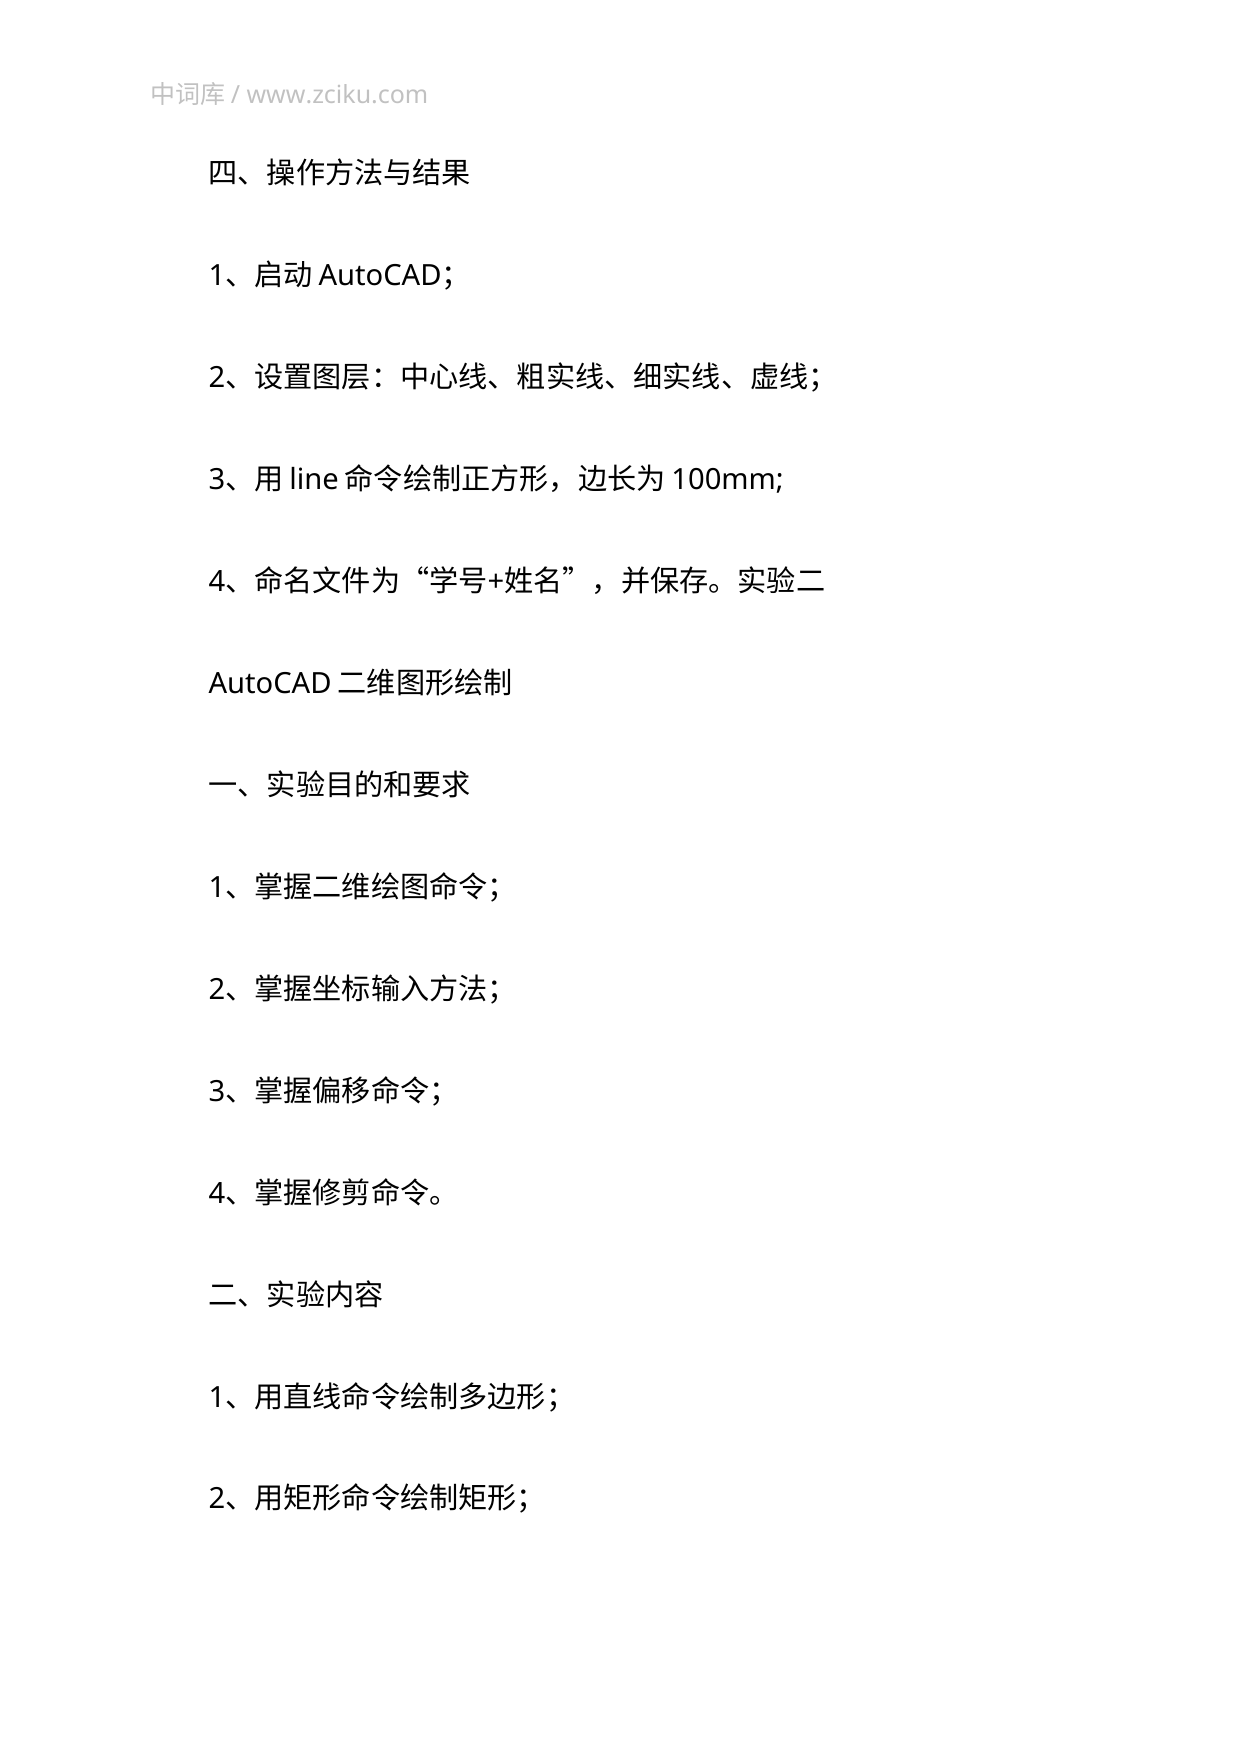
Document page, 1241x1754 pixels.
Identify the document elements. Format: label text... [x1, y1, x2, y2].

text AutoCAD二维图形绘制 [150, 660, 1090, 702]
text 3、掌握偏移命令； [150, 1067, 1090, 1110]
text 1、用直线命令绘制多边形； [150, 1373, 1090, 1416]
text 1、掌握二维绘图命令； [150, 863, 1090, 906]
text 四、操作方法与结果 [150, 150, 1090, 192]
text 2、掌握坐标输入方法； [150, 965, 1090, 1008]
text 2、设置图层：中心线、粗实线、细实线、虚线； [150, 354, 1090, 396]
text 4、命名文件为“学号+姓名”，并保存。实验二 [150, 558, 1090, 600]
text 二、实验内容 [150, 1271, 1090, 1314]
text 3、用line命令绘制正方形，边长为100mm; [150, 456, 1090, 498]
text 4、掌握修剪命令。 [150, 1169, 1090, 1212]
text 2、用矩形命令绘制矩形； [150, 1475, 1090, 1517]
text 一、实验目的和要求 [150, 762, 1090, 804]
text 1、启动AutoCAD； [150, 252, 1090, 294]
